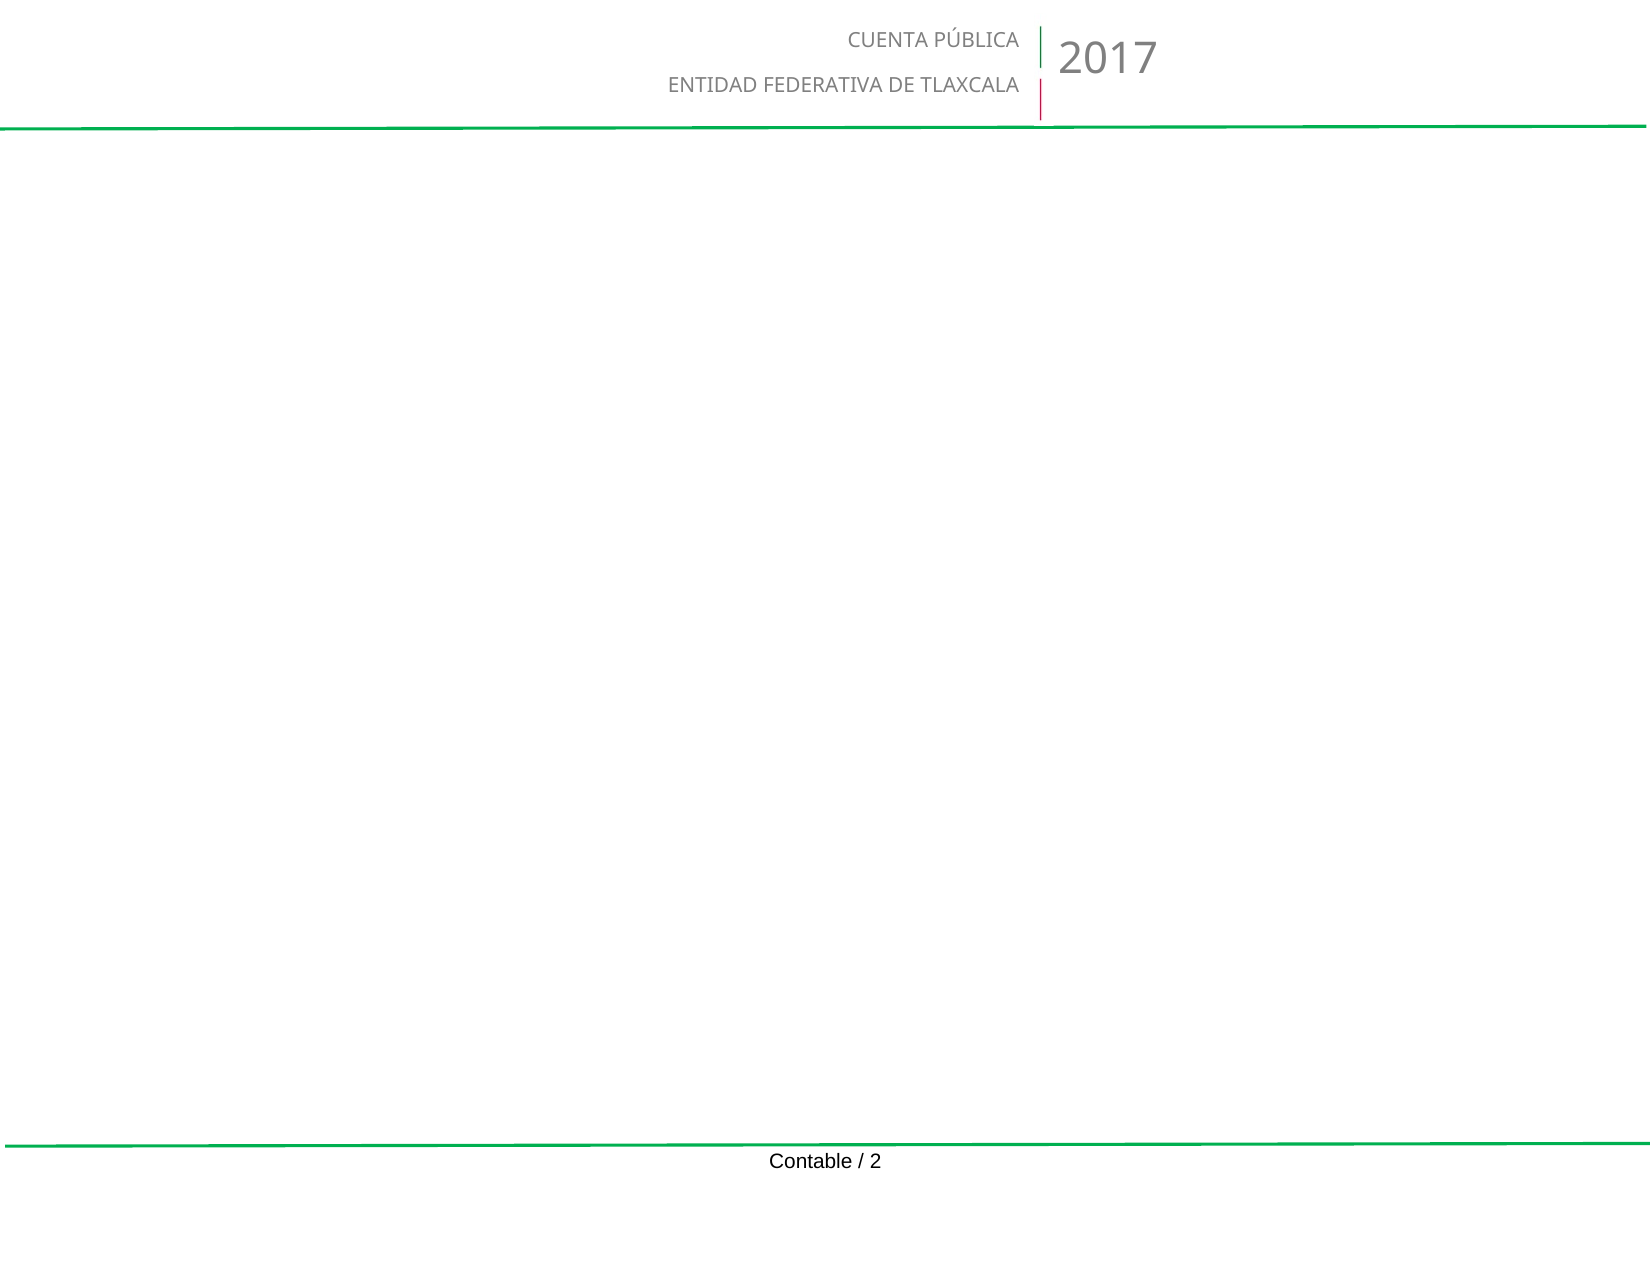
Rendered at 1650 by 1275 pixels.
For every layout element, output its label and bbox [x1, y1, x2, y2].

picture [1034, 13, 1054, 126]
